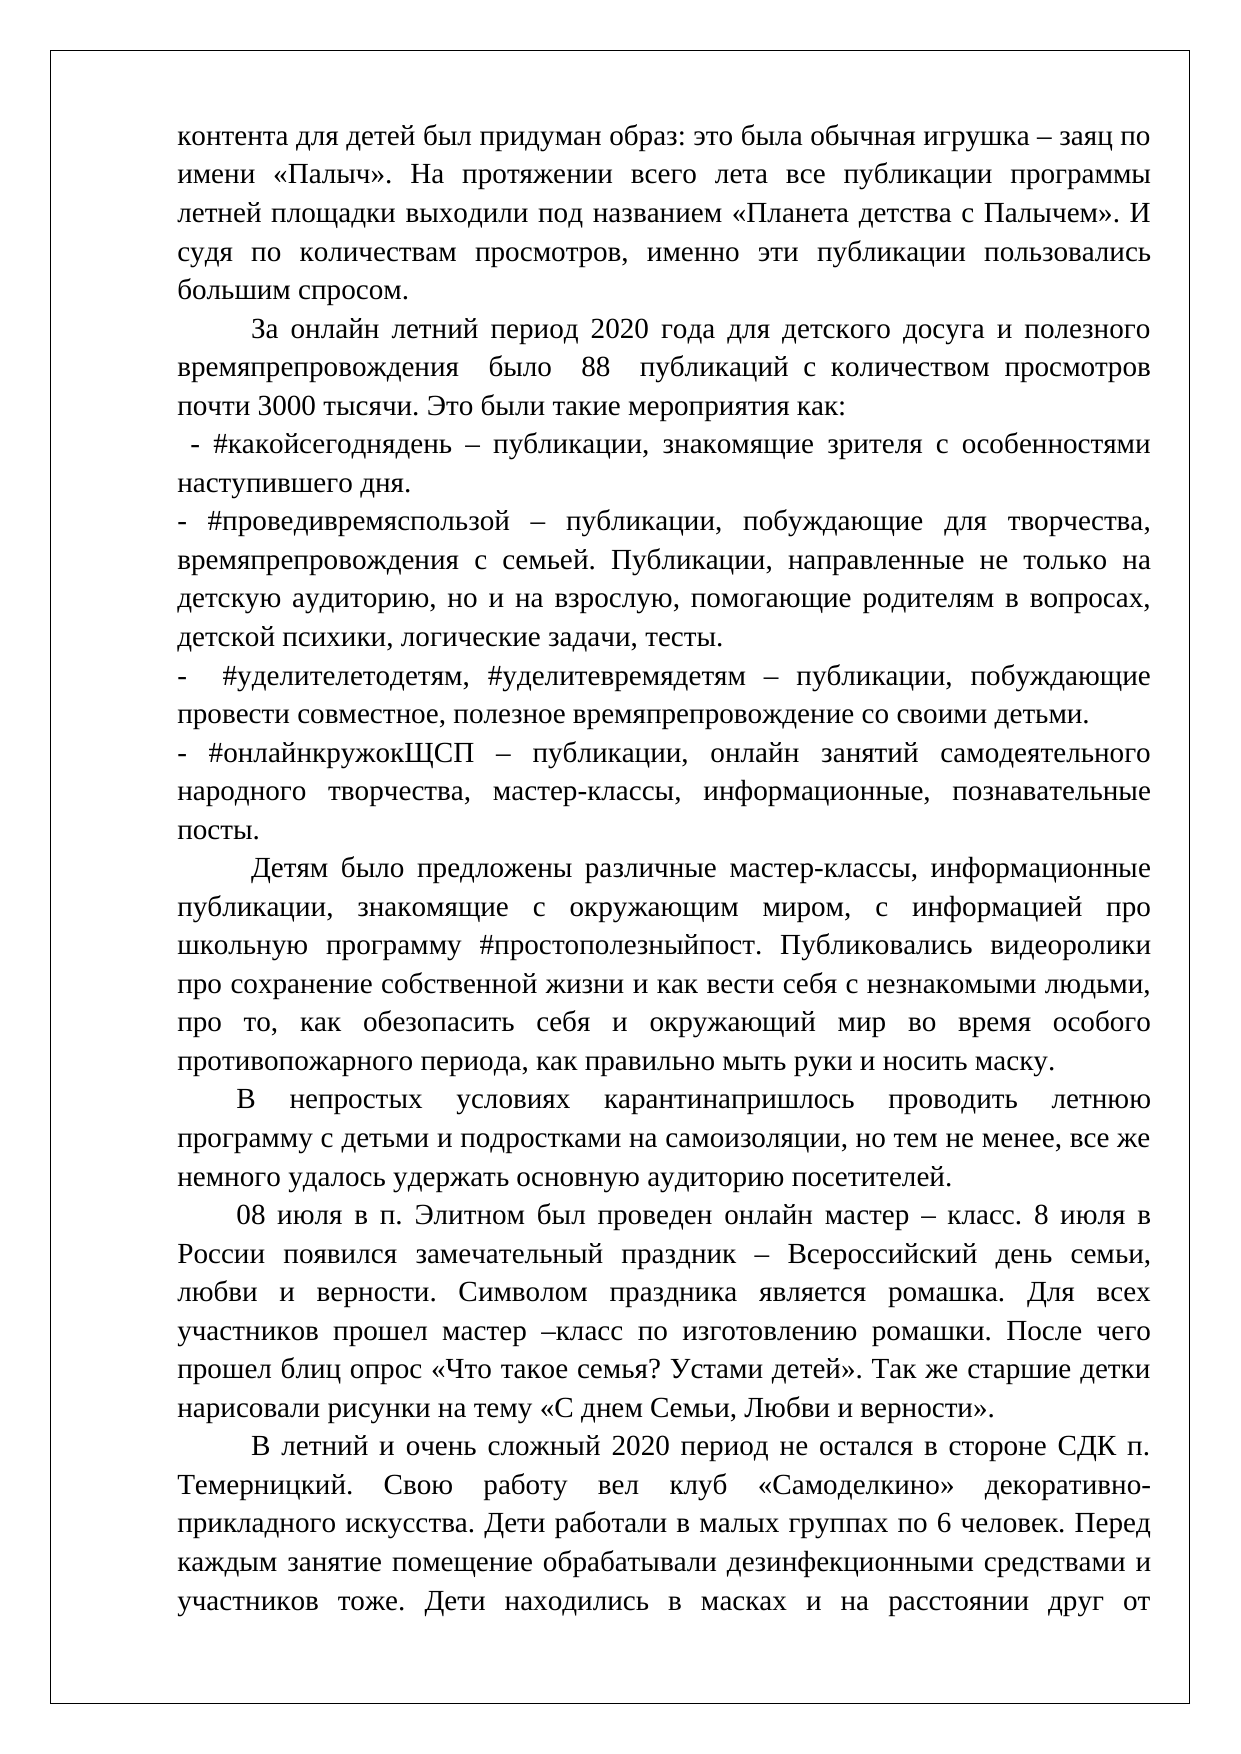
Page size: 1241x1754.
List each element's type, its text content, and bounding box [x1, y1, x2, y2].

text За онлайн летний период 2020 года для детского досуга и полезного времяпрепровождения было 88 публикаций с количеством просмотров почти 3000 тысячи. Это были такие мероприятия как: [177, 311, 1152, 421]
text - #какойсегоднядень – публикации, знакомящие зрителя с особенностями наступившего дня. [177, 426, 1152, 498]
text - #проведивремяспользой – публикации, побуждающие для творчества, времяпрепровождения с семьей. Публикации, направленные не только на детскую аудиторию, но и на взрослую, помогающие родителям в вопросах, детской психики, логические задачи, тесты. [177, 503, 1152, 653]
text 08 июля в п. Элитном был проведен онлайн мастер – класс. 8 июля в России появился замечательный праздник – Всероссийский день семьи, любви и верности. Символом праздника является ромашка. Для всех участников прошел мастер –класс по изготовлению ромашки. После чего прошел блиц опрос «Что такое семья? Устами детей». Так же старшие детки нарисовали рисунки на тему «С днем Семьи, Любви и верности». [177, 1197, 1152, 1423]
text - #уделителетодетям, #уделитевремядетям – публикации, побуждающие провести совместное, полезное времяпрепровождение со своими детьми. [177, 658, 1152, 730]
text В непростых условиях карантинапришлось проводить летнюю программу с детьми и подростками на самоизоляции, но тем не менее, все же немного удалось удержать основную аудиторию посетителей. [177, 1082, 1152, 1192]
text Детям было предложены различные мастер-классы, информационные публикации, знакомящие с окружающим миром, с информацией про школьную программу #простополезныйпост. Публиковались видеоролики про сохранение собственной жизни и как вести себя с незнакомыми людьми, про то, как обезопасить себя и окружающий мир во время особого противопожарного периода, как правильно мыть руки и носить маску. [177, 850, 1152, 1077]
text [177, 1428, 1152, 1616]
text - #онлайнкружокЩСП – публикации, онлайн занятий самодеятельного народного творчества, мастер-классы, информационные, познавательные посты. [177, 735, 1152, 845]
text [177, 118, 1152, 306]
